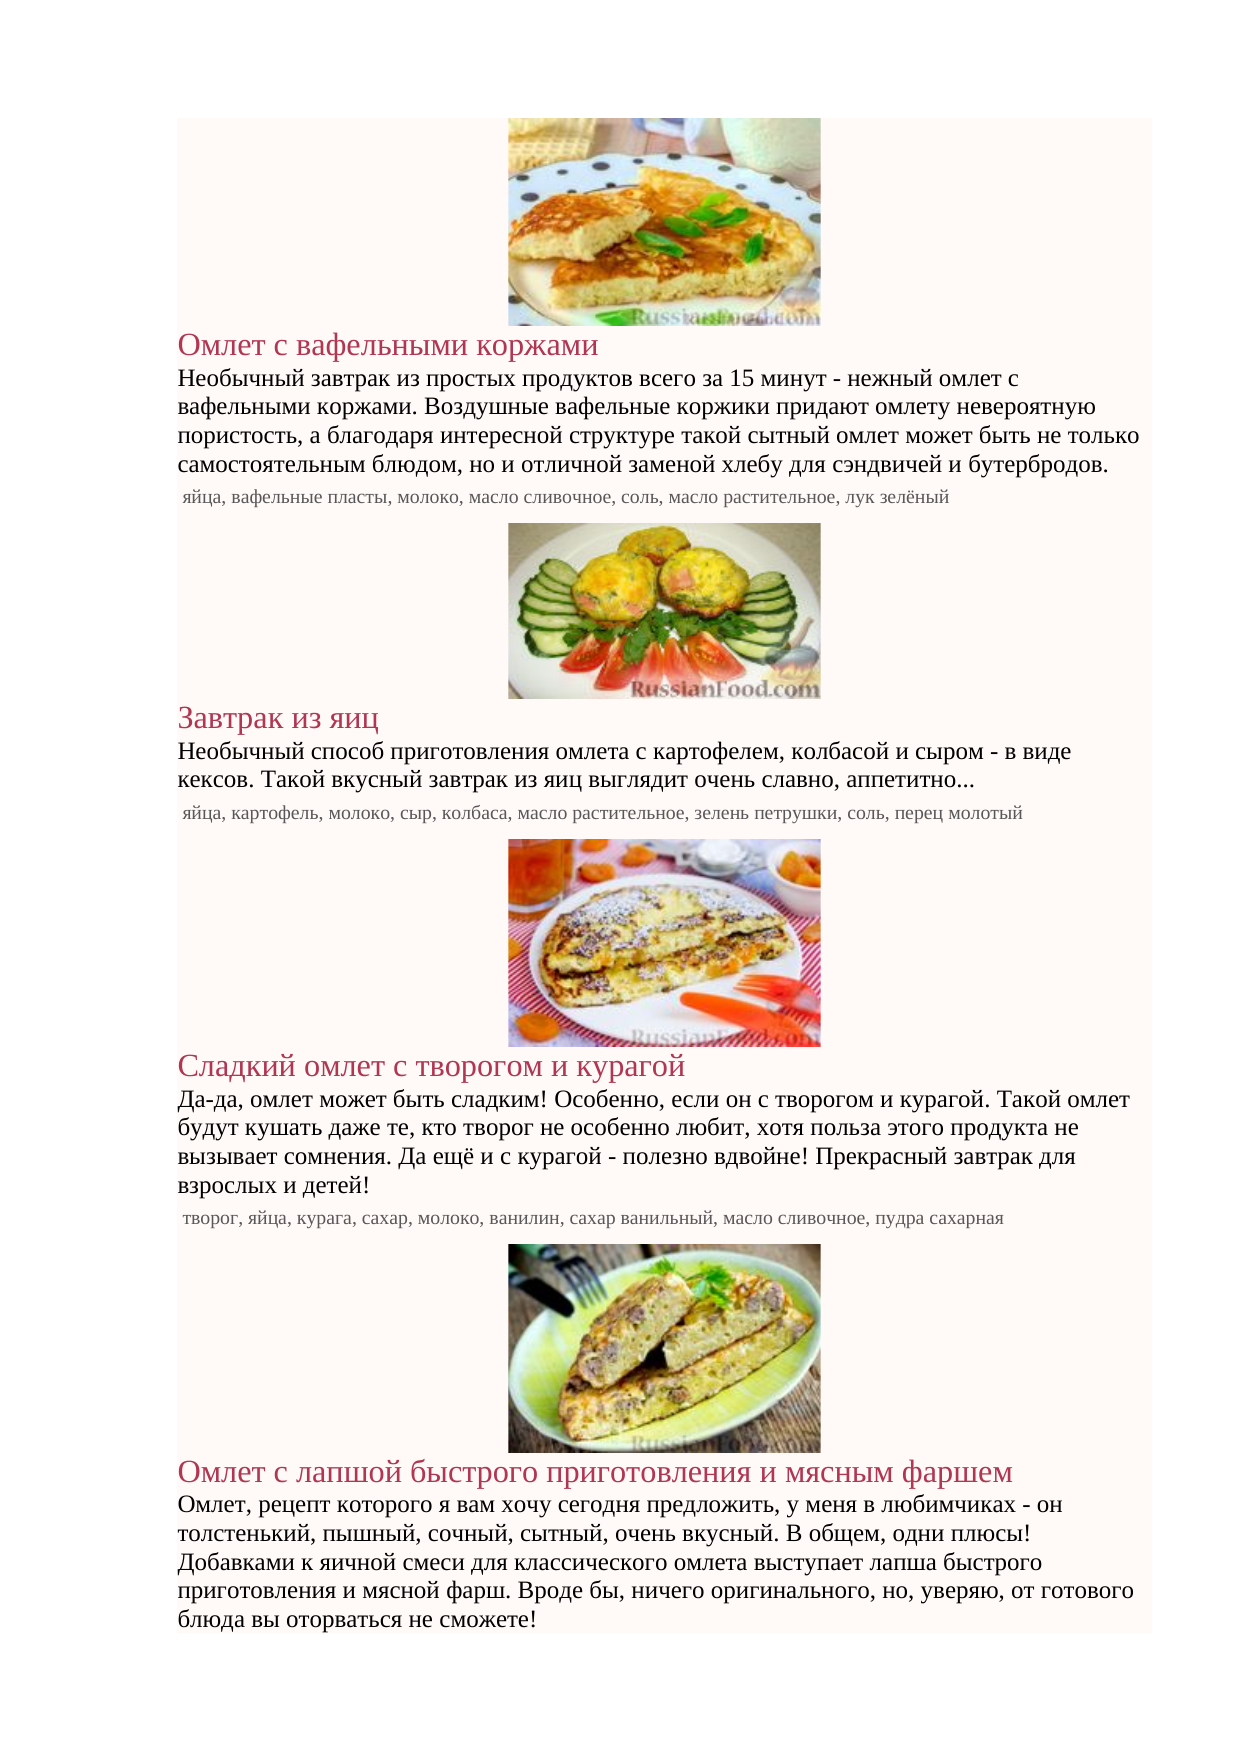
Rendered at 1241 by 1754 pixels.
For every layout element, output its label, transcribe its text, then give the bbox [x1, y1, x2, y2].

text Омлет с лапшой быстрого приготовления и мясным фаршем [177, 1452, 1152, 1489]
text яйца, картофель, молоко, сыр, колбаса, масло растительное, зелень петрушки, соль, перец молотый [177, 801, 1152, 823]
text творог, яйца, курага, сахар, молоко, ванилин, сахар ванильный, масло сливочное, пудра сахарная [177, 1206, 1152, 1229]
picture [508, 1244, 821, 1453]
picture [508, 118, 821, 326]
text Да-да, омлет может быть сладким! Особенно, если он с творогом и курагой. Такой омлет будут кушать даже те, кто творог не особенно любит, хотя польза этого продукта не вызывает сомнения. Да ещё и с курагой - полезно вдвойне! Прекрасный завтрак для взрослых и детей! [177, 1084, 1152, 1199]
text Необычный способ приготовления омлета с картофелем, колбасой и сыром - в виде кексов. Такой вкусный завтрак из яиц выглядит очень славно, аппетитно... [177, 736, 1152, 793]
picture [508, 523, 821, 699]
text Омлет с вафельными коржами [177, 326, 1152, 363]
picture [508, 839, 821, 1047]
text Необычный завтрак из простых продуктов всего за 15 минут - нежный омлет с вафельными коржами. Воздушные вафельные коржики придают омлету невероятную пористость, а благодаря интересной структуре такой сытный омлет может быть не только самостоятельным блюдом, но и отличной заменой хлебу для сэндвичей и бутербродов. [177, 363, 1152, 478]
text яйца, вафельные пласты, молоко, масло сливочное, соль, масло растительное, лук зелёный [177, 485, 1152, 508]
text Омлет, рецепт которого я вам хочу сегодня предложить, у меня в любимчиках - он толстенький, пышный, сочный, сытный, очень вкусный. В общем, одни плюсы! Добавками к яичной смеси для классического омлета выступает лапша быстрого приготовления и мясной фарш. Вроде бы, ничего оригинального, но, уверяю, от готового блюда вы оторваться не сможете! [177, 1489, 1152, 1633]
text Завтрак из яиц [177, 699, 1152, 736]
text Сладкий омлет с творогом и курагой [177, 1047, 1152, 1084]
